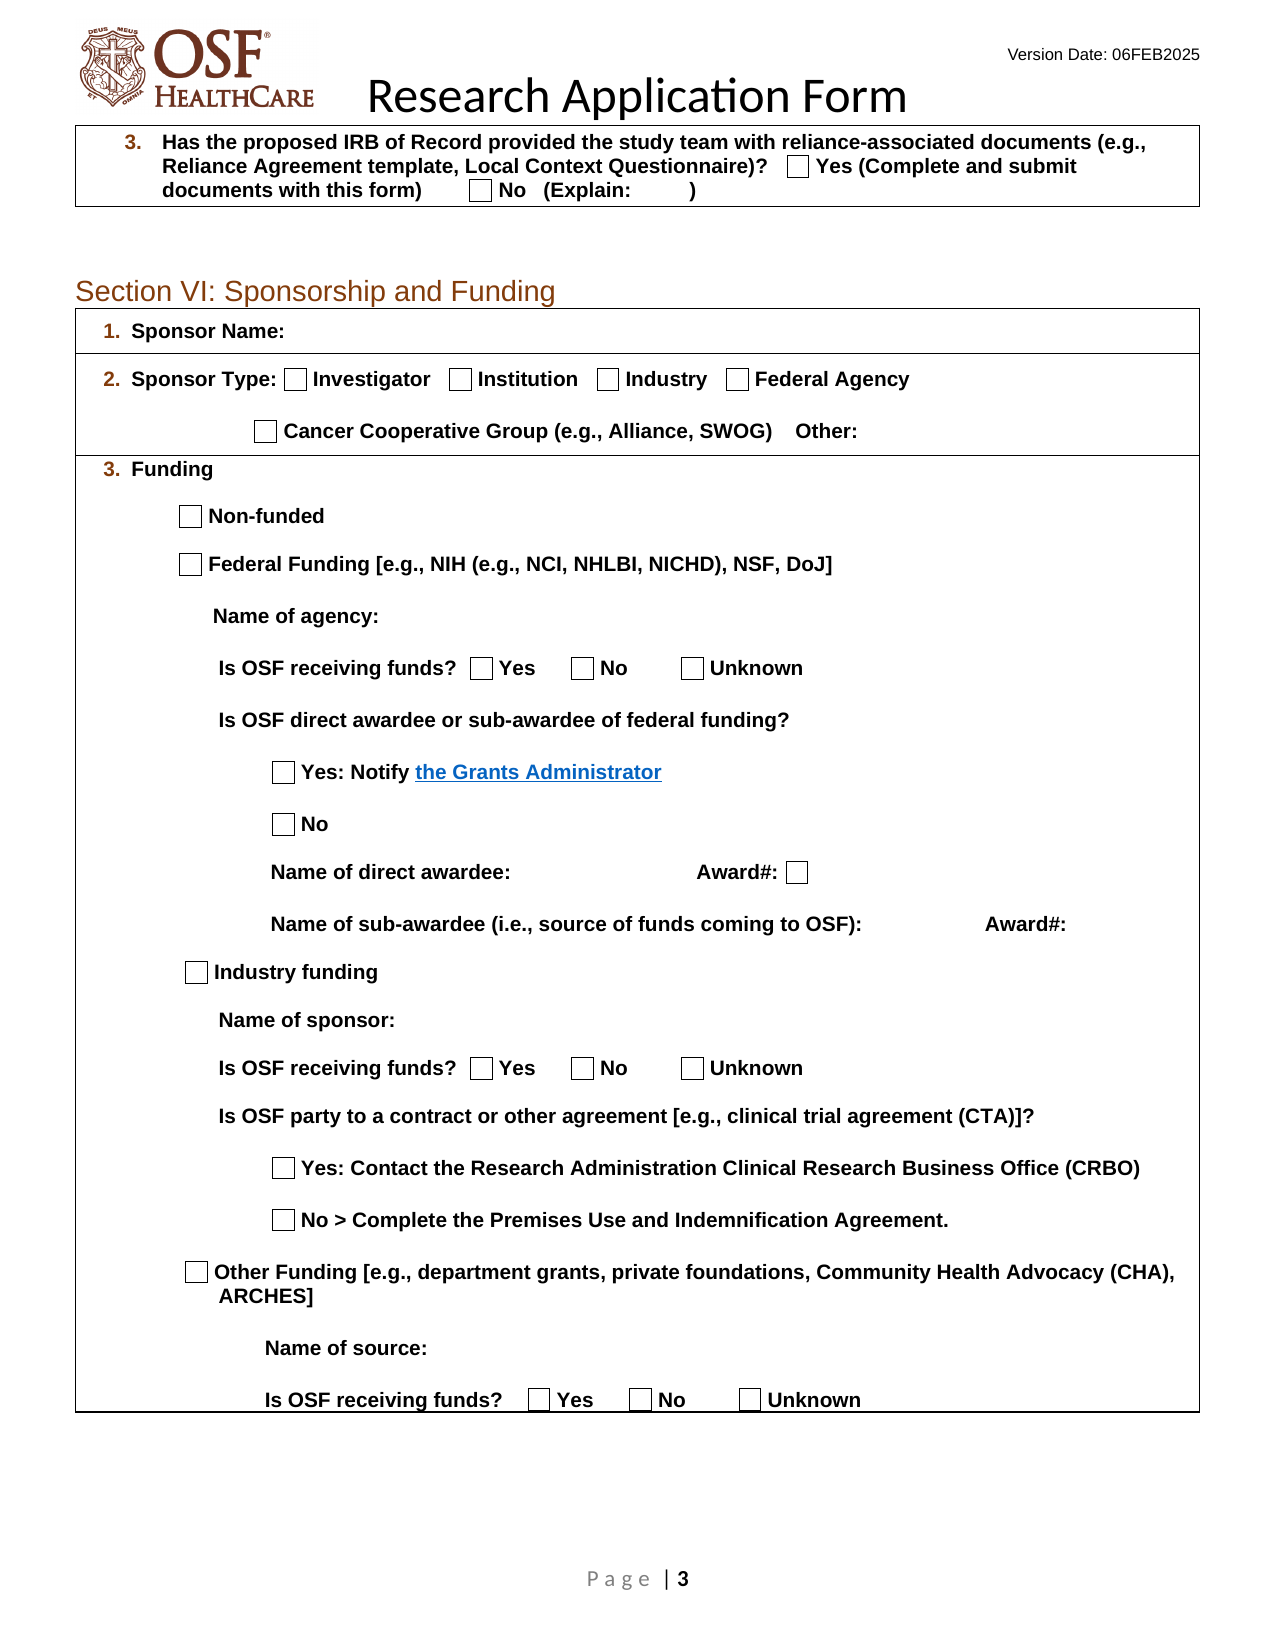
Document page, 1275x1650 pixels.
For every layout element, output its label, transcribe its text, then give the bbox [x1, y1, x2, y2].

table_header Sponsor Name: [76, 309, 1199, 353]
picture [75, 18, 319, 115]
text Section VI: Sponsorship and Funding [75, 274, 1200, 307]
table_cell Funding Non-funded Federal Funding [e.g., NIH (e.g., NCI, NHLBI, NICHD), NSF, DoJ] Name of agency: Is OSF receiving funds? Yes No Unknown Is OSF direct awardee or sub-awardee of federal funding? Yes: Notify the Grants Administrator No Name of direct awardee: Award#: Name of sub-awardee (i.e., source of funds coming to OSF): Award#: Industry funding Name of sponsor: Is OSF receiving funds? Yes No Unknown Is OSF party to a contract or other agreement [e.g., clinical trial agreement (CTA)]? Yes: Contact the Research Administration Clinical Research Business Office (CRBO) No > Complete the Premises Use and Indemnification Agreement. Other Funding [e.g., department grants, private foundations, Community Health Advocacy (CHA), ARCHES] Name of source: Is OSF receiving funds? Yes No Unknown [76, 456, 1199, 1411]
table_cell Sponsor Type: Investigator Institution Industry Federal Agency Cancer Cooperative Group (e.g., Alliance, SWOG) Other: [76, 354, 1199, 455]
table_cell Has the proposed IRB of Record provided the study team with reliance-associated documents (e.g., Reliance Agreement template, Local Context Questionnaire)? Yes (Complete and submit documents with this form) No (Explain: ) [76, 126, 1199, 206]
